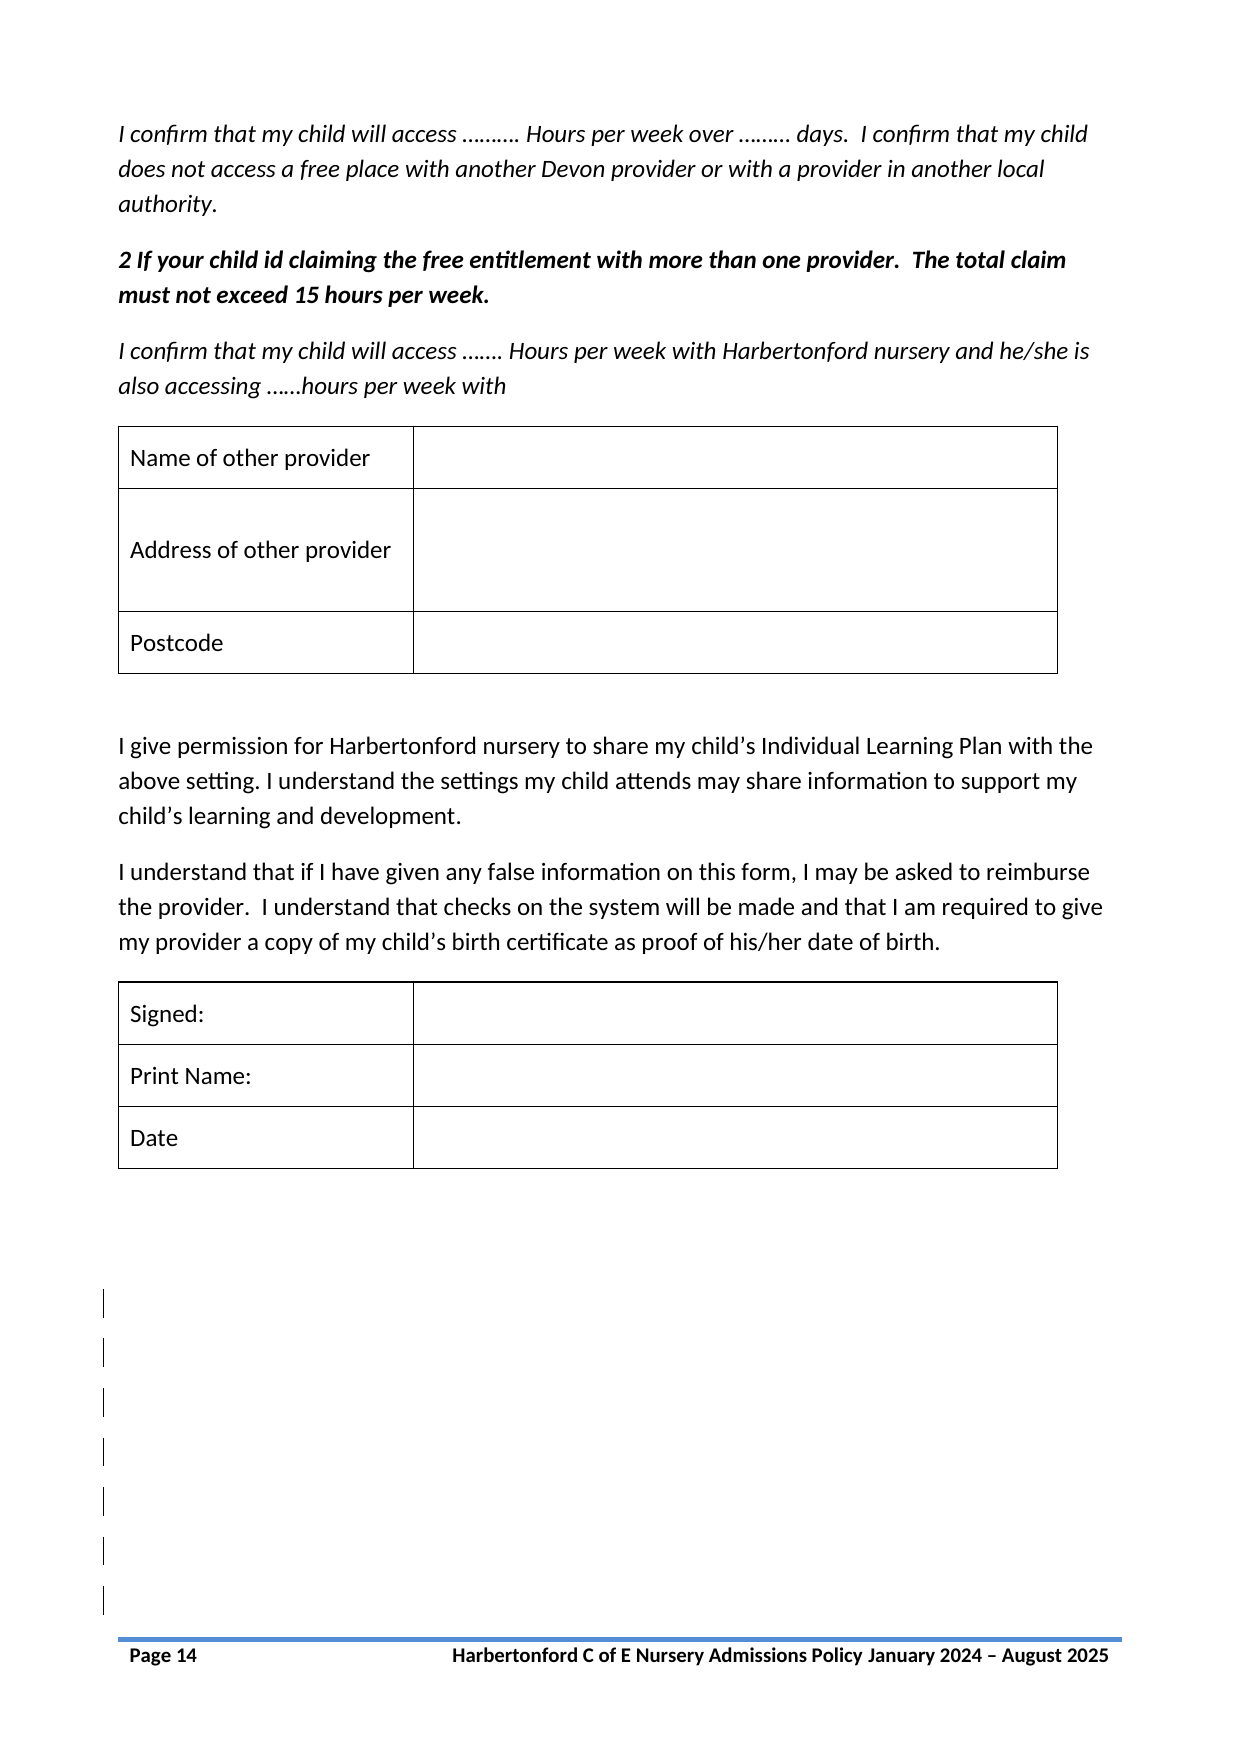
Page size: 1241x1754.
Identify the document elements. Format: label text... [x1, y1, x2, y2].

text 2 If your child id claiming the free entitlement with more than one provider. The total claim must not exceed 15 hours per week. [118, 244, 1122, 309]
table_header Name of other provider [119, 427, 413, 488]
table_cell Print Name: [119, 1045, 413, 1106]
text I understand that if I have given any false information on this form, I may be asked to reimburse the provider. I understand that checks on the system will be made and that I am required to give my provider a copy of my child’s birth certificate as proof of his/her date of birth. [118, 856, 1122, 956]
table_cell [414, 1107, 1057, 1168]
text I give permission for Harbertonford nursery to share my child’s Individual Learning Plan with the above setting. I understand the settings my child attends may share information to support my child’s learning and development. [118, 730, 1122, 830]
text I confirm that my child will access ……. Hours per week with Harbertonford nursery and he/she is also accessing ……hours per week with [118, 335, 1122, 400]
table_cell [414, 489, 1057, 611]
text I confirm that my child will access ………. Hours per week over ……… days. I confirm that my child does not access a free place with another Devon provider or with a provider in another local authority. [118, 118, 1122, 219]
table_cell [414, 612, 1057, 673]
table_cell [414, 1045, 1057, 1106]
table_cell Postcode [119, 612, 413, 673]
table_cell Date [119, 1107, 413, 1168]
table_cell Address of other provider [119, 489, 413, 611]
table_header Signed: [119, 983, 413, 1043]
table_header [414, 427, 1057, 488]
table_header [414, 983, 1057, 1043]
